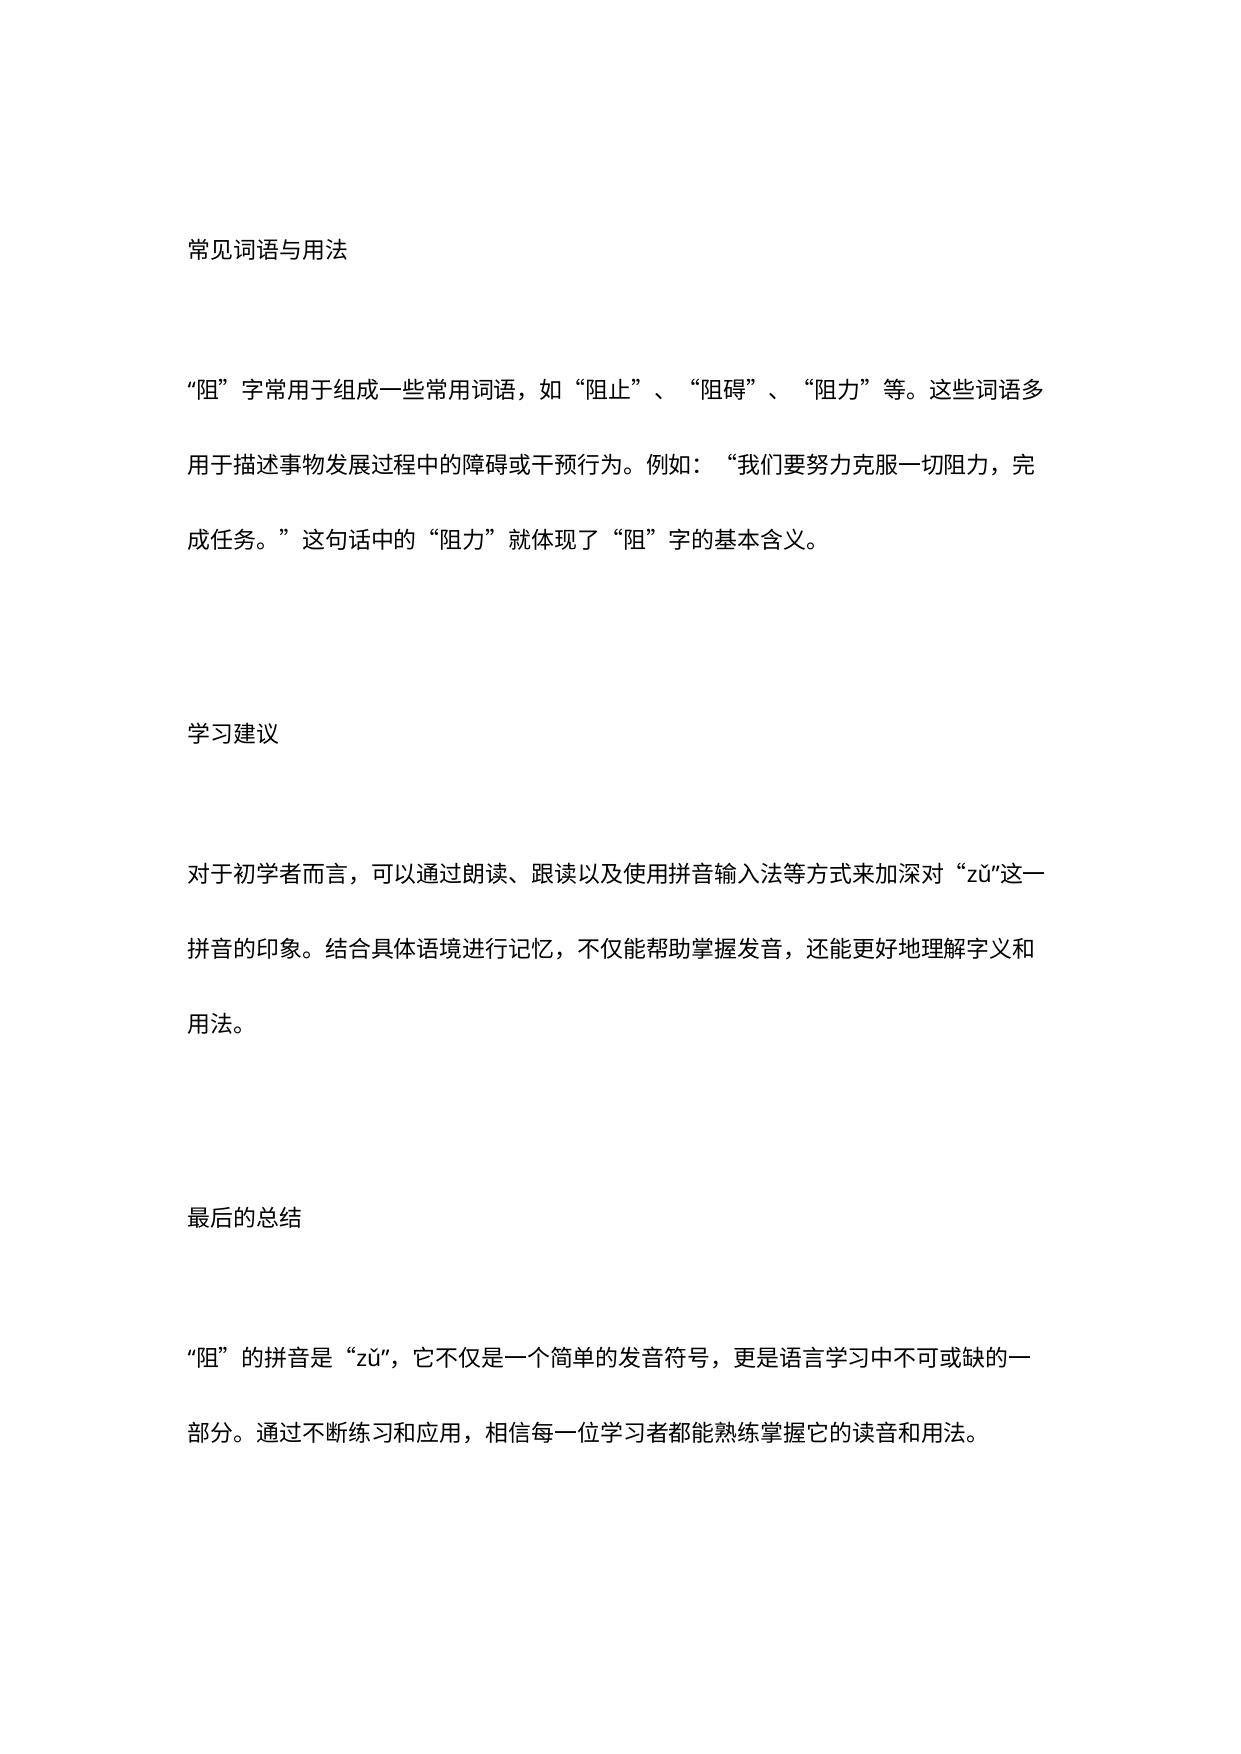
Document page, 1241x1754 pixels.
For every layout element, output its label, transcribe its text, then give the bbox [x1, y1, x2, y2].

text 常见词语与用法 [187, 216, 1053, 281]
text 最后的总结 [187, 1184, 1053, 1249]
text “阻”字常用于组成一些常用词语，如“阻止”、“阻碍”、“阻力”等。这些词语多用于描述事物发展过程中的障碍或干预行为。例如：“我们要努力克服一切阻力，完成任务。”这句话中的“阻力”就体现了“阻”字的基本含义。 [187, 356, 1053, 571]
text “阻”的拼音是“zǔ”，它不仅是一个简单的发音符号，更是语言学习中不可或缺的一部分。通过不断练习和应用，相信每一位学习者都能熟练掌握它的读音和用法。 [187, 1324, 1053, 1464]
text 学习建议 [187, 700, 1053, 765]
text 对于初学者而言，可以通过朗读、跟读以及使用拼音输入法等方式来加深对“zǔ”这一拼音的印象。结合具体语境进行记忆，不仅能帮助掌握发音，还能更好地理解字义和用法。 [187, 840, 1053, 1055]
